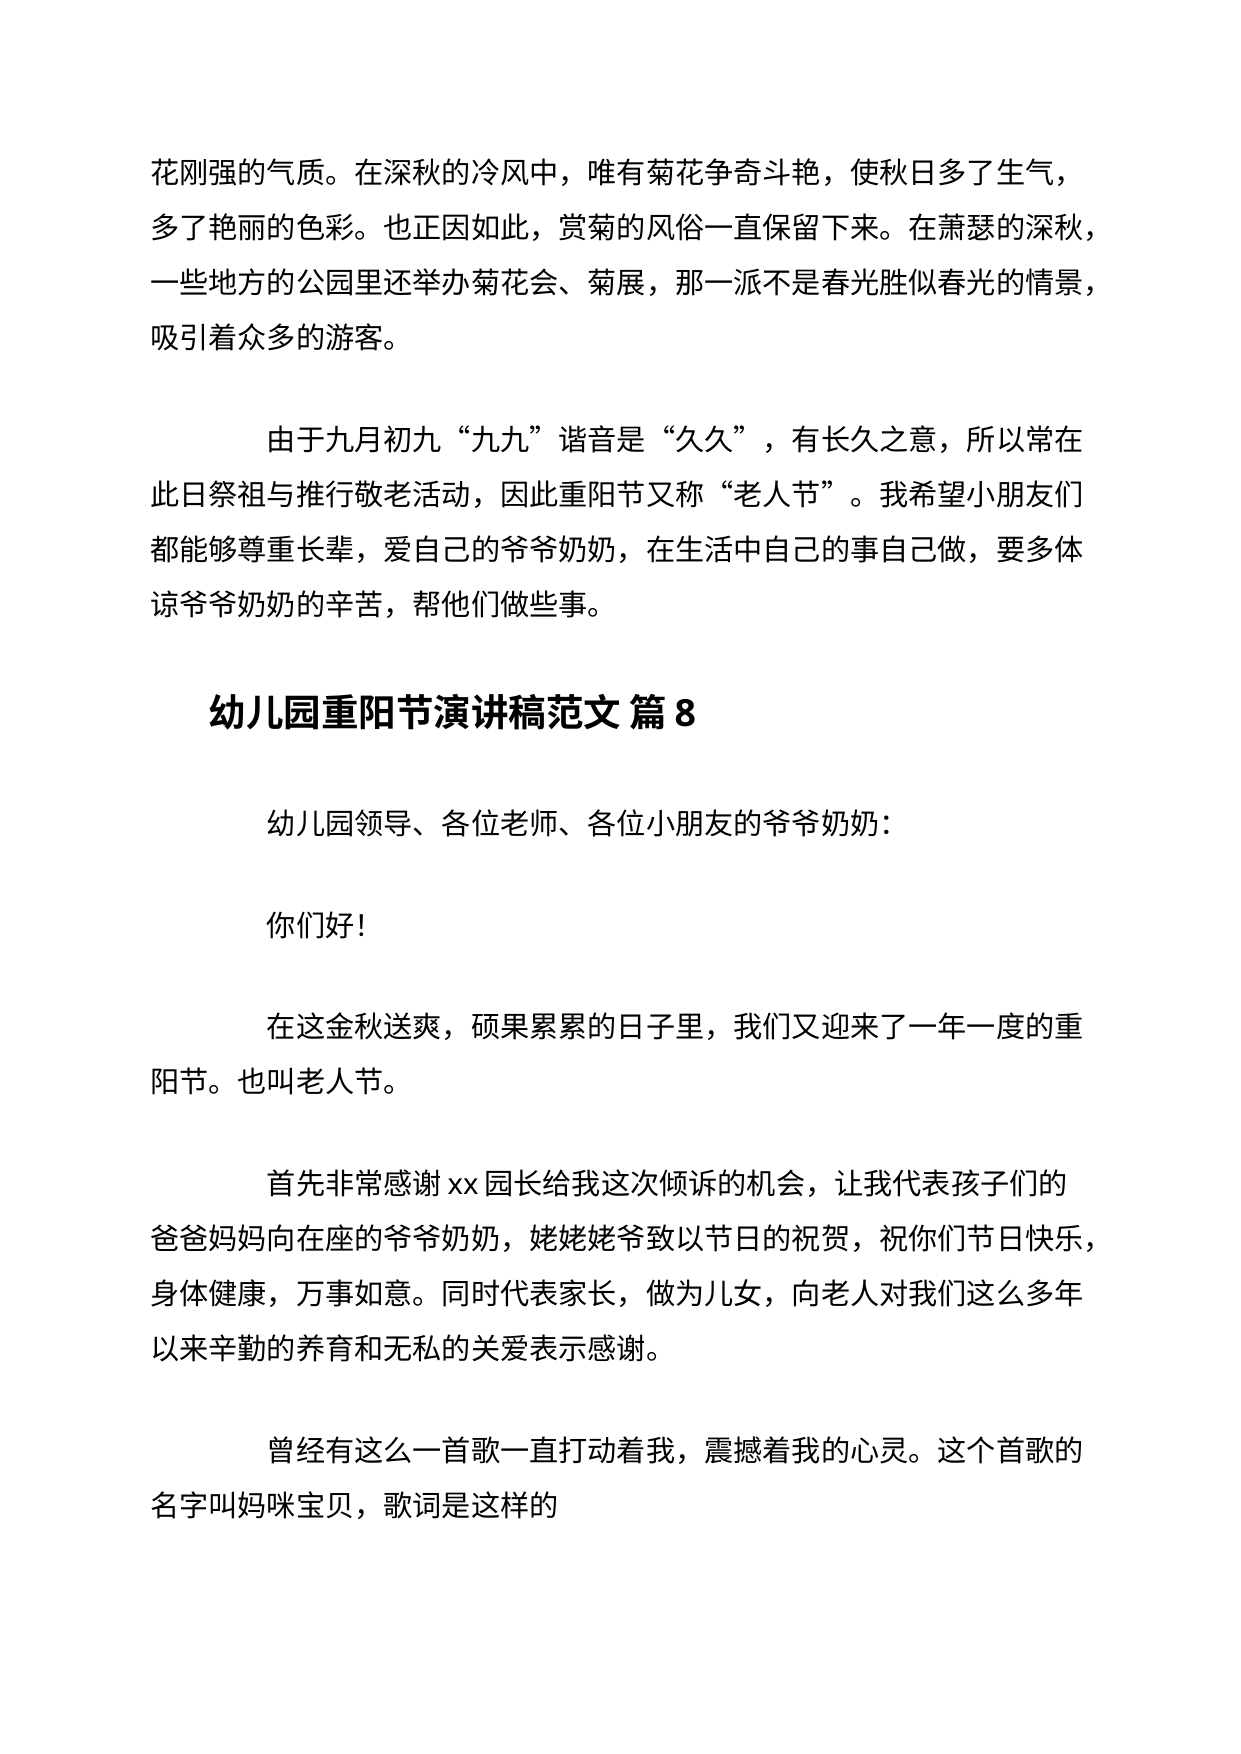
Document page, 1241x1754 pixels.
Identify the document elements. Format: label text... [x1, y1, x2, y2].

text 由于九月初九“九九”谐音是“久久”，有长久之意，所以常在此日祭祖与推行敬老活动，因此重阳节又称“老人节”。我希望小朋友们都能够尊重长辈，爱自己的爷爷奶奶，在生活中自己的事自己做，要多体谅爷爷奶奶的辛苦，帮他们做些事。 [150, 416, 1090, 623]
text 曾经有这么一首歌一直打动着我，震撼着我的心灵。这个首歌的名字叫妈咪宝贝，歌词是这样的 [150, 1427, 1090, 1524]
text 你们好！ [150, 902, 1090, 944]
text 在这金秋送爽，硕果累累的日子里，我们又迎来了一年一度的重阳节。也叫老人节。 [150, 1004, 1090, 1101]
text 幼儿园领导、各位老师、各位小朋友的爷爷奶奶： [150, 801, 1090, 843]
text 幼儿园重阳节演讲稿范文 篇8 [150, 683, 1090, 737]
text 首先非常感谢xx园长给我这次倾诉的机会，让我代表孩子们的爸爸妈妈向在座的爷爷奶奶，姥姥姥爷致以节日的祝贺，祝你们节日快乐，身体健康，万事如意。同时代表家长，做为儿女，向老人对我们这么多年以来辛勤的养育和无私的关爱表示感谢。 [150, 1161, 1090, 1368]
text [150, 150, 1090, 357]
